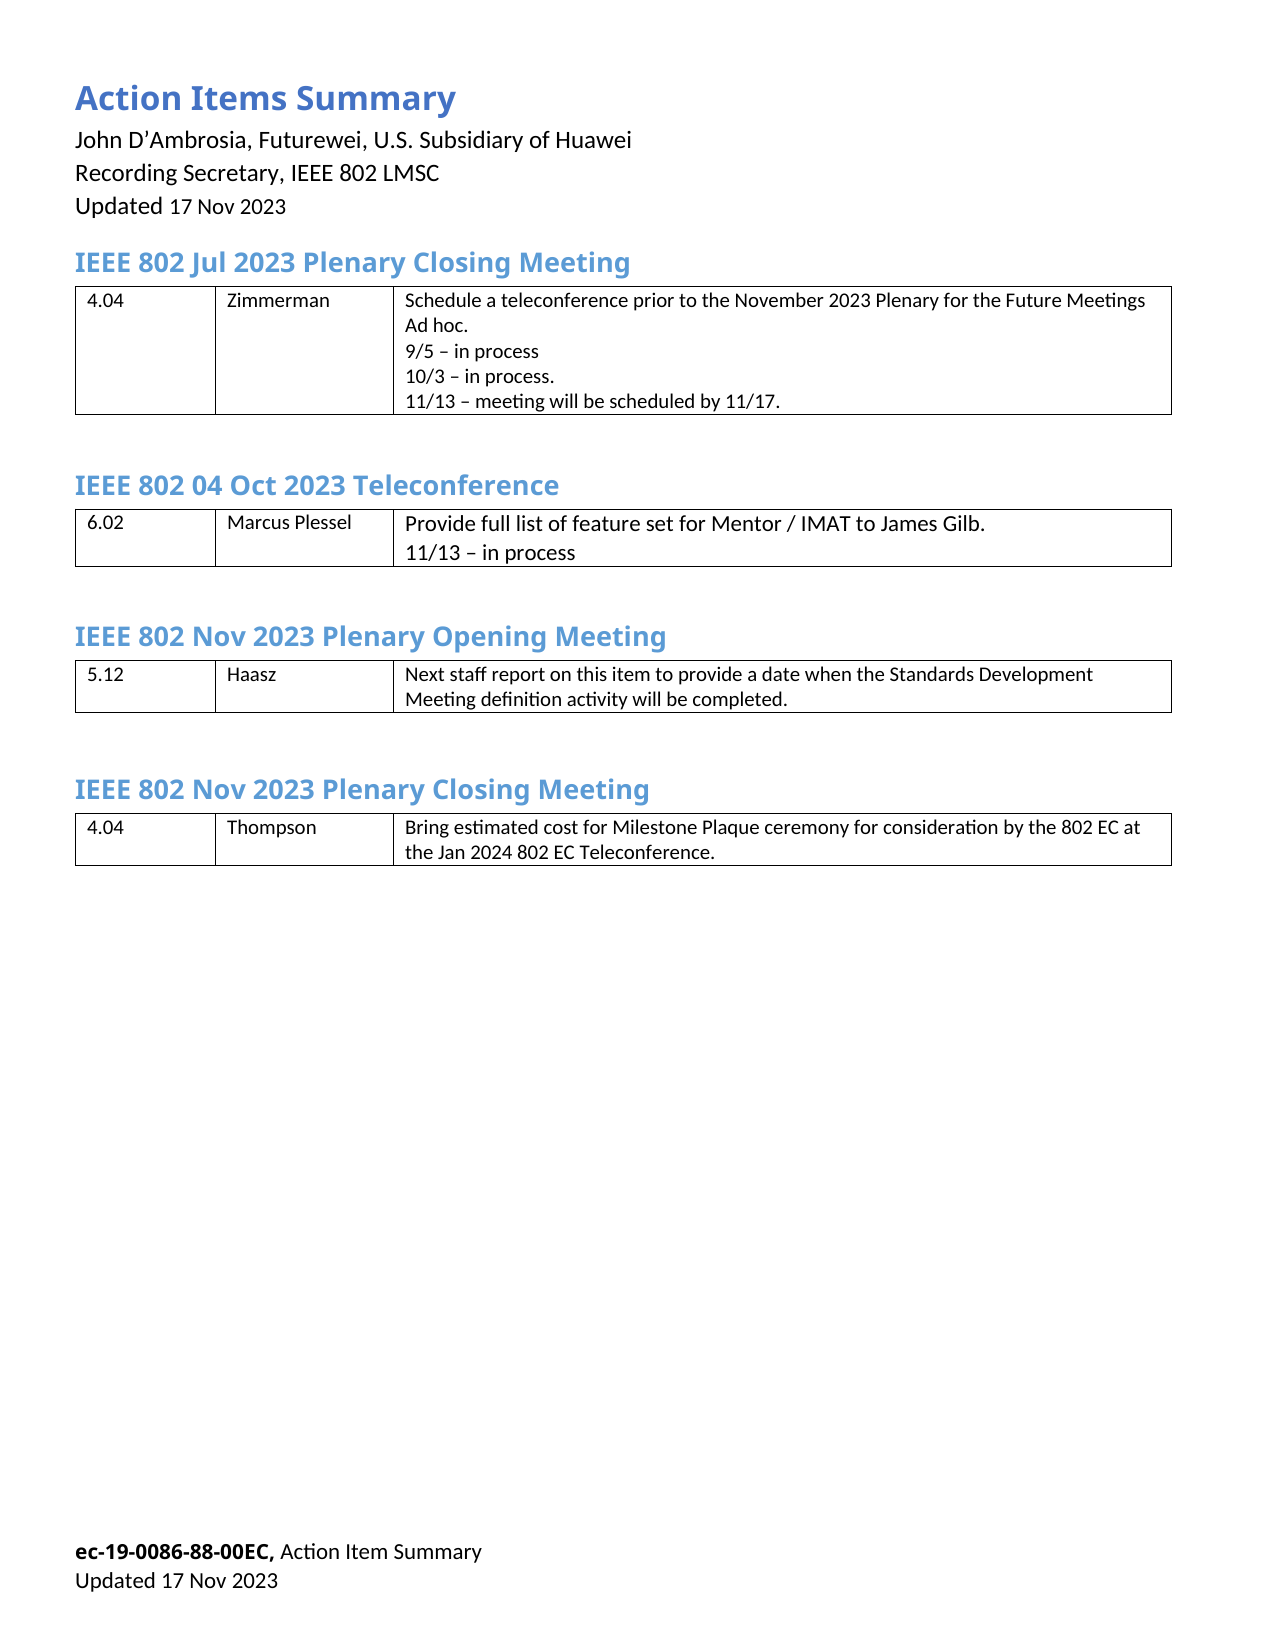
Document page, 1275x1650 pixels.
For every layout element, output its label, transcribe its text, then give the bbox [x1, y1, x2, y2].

table_header Provide full list of feature set for Mentor / IMAT to James Gilb. 11/13 – in process [394, 510, 1171, 566]
subtitle IEEE 802 Nov 2023 Plenary Closing Meeting [75, 771, 1200, 808]
table_header 4.04 [76, 814, 215, 865]
table_header Thompson [216, 814, 393, 865]
table_header 6.02 [76, 510, 215, 566]
text John D’Ambrosia, Futurewei, U.S. Subsidiary of Huawei [75, 124, 1200, 154]
table_header Zimmerman [216, 287, 393, 414]
subtitle IEEE 802 Nov 2023 Plenary Opening Meeting [75, 618, 1200, 654]
subtitle Action Items Summary [75, 75, 1200, 120]
table_header 5.12 [76, 661, 215, 712]
subtitle IEEE 802 04 Oct 2023 Teleconference [75, 466, 1200, 503]
table_header Bring estimated cost for Milestone Plaque ceremony for consideration by the 802 EC at the Jan 2024 802 EC Teleconference. [394, 814, 1171, 865]
table_header Haasz [216, 661, 393, 712]
text Recording Secretary, IEEE 802 LMSC [75, 157, 1200, 187]
table_header 4.04 [76, 287, 215, 414]
table_header Next staff report on this item to provide a date when the Standards Development Meeting definition activity will be completed. [394, 661, 1171, 712]
table_header Schedule a teleconference prior to the November 2023 Plenary for the Future Meetings Ad hoc. 9/5 – in process 10/3 – in process. 11/13 – meeting will be scheduled by 11/17. [394, 287, 1171, 414]
subtitle IEEE 802 Jul 2023 Plenary Closing Meeting [75, 243, 1200, 280]
text Updated 17 Nov 2023 [75, 190, 1200, 220]
table_header Marcus Plessel [216, 510, 393, 566]
